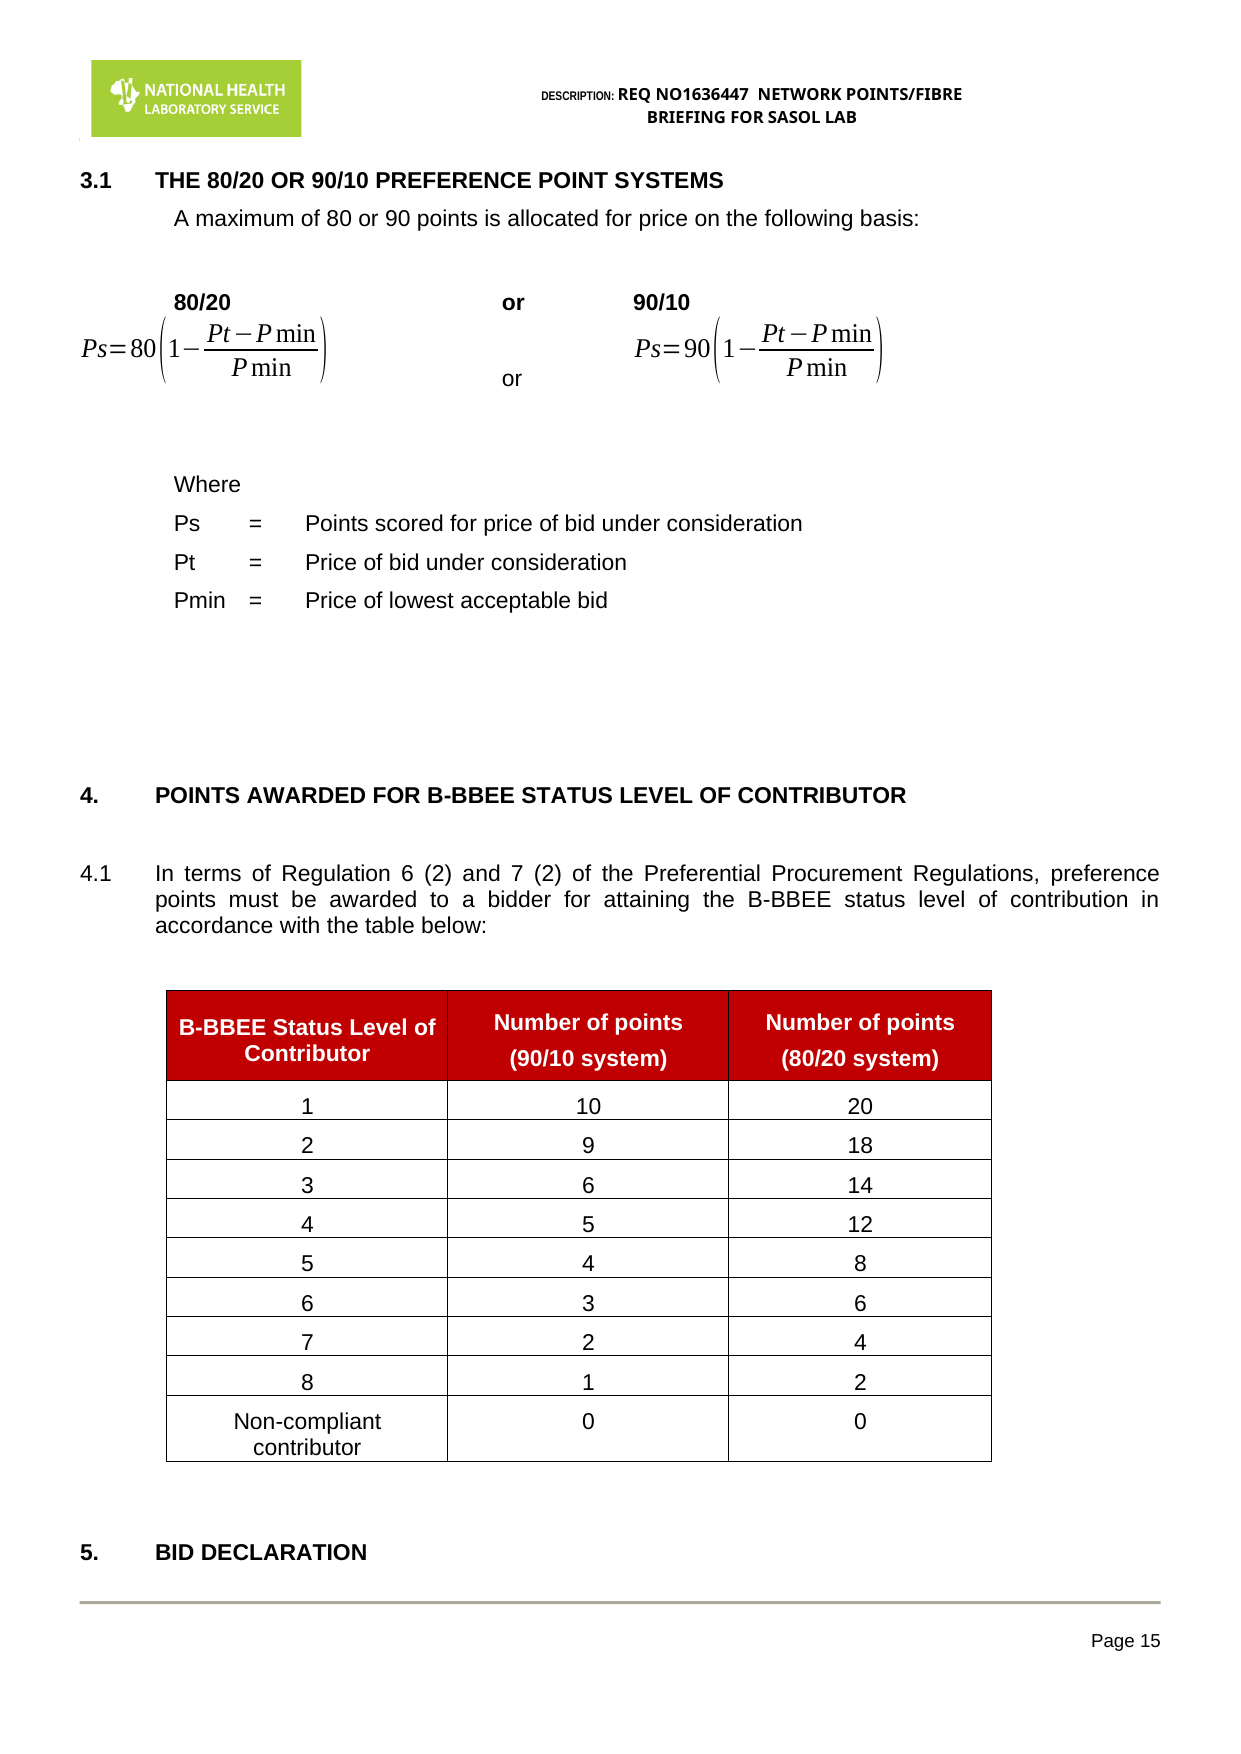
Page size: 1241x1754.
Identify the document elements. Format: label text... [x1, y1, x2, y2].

table_cell 2 [729, 1356, 991, 1395]
table_cell 6 [167, 1278, 447, 1316]
text 80/20 or 90/10 [80, 289, 1161, 316]
table_header Number of points (80/20 system) [729, 991, 991, 1080]
table_cell 3 [448, 1278, 728, 1316]
table_cell 14 [729, 1160, 991, 1198]
table_cell 20 [729, 1081, 991, 1119]
table_cell 1 [448, 1356, 728, 1395]
table_cell 12 [729, 1199, 991, 1237]
text Pmin = Price of lowest acceptable bid [80, 587, 1161, 614]
list THE 80/20 OR 90/10 PREFERENCE POINT SYSTEMS [80, 167, 1161, 193]
text Where [80, 471, 1161, 497]
table_cell 6 [729, 1278, 991, 1316]
table_cell 18 [729, 1120, 991, 1158]
table_cell 5 [448, 1199, 728, 1237]
table_cell 7 [167, 1317, 447, 1355]
text Ps = Points scored for price of bid under consideration [80, 510, 1161, 536]
list In terms of Regulation 6 (2) and 7 (2) of the Preferential Procurement Regulations, preference points must be awarded to a bidder for attaining the B-BBEE status level of contribution in accordance with the table below: [80, 859, 1161, 938]
table_cell 4 [448, 1238, 728, 1277]
table_cell 4 [729, 1317, 991, 1355]
text or [80, 316, 1161, 391]
text Pt = Price of bid under consideration [80, 549, 1161, 575]
table_cell Non-compliant contributor [167, 1396, 447, 1461]
table_cell 3 [167, 1160, 447, 1198]
table_cell 8 [729, 1238, 991, 1277]
table_header B-BBEE Status Level of Contributor [167, 991, 447, 1080]
table_cell 1 [167, 1081, 447, 1119]
list BID DECLARATION [80, 1539, 1161, 1566]
table_cell 5 [167, 1238, 447, 1277]
table_cell 2 [448, 1317, 728, 1355]
table_cell 8 [167, 1356, 447, 1395]
table_cell 4 [167, 1199, 447, 1237]
table_cell 6 [448, 1160, 728, 1198]
table_cell 0 [729, 1396, 991, 1461]
table_cell 2 [167, 1120, 447, 1158]
table_cell 10 [448, 1081, 728, 1119]
table_cell 0 [448, 1396, 728, 1461]
table_header Number of points (90/10 system) [448, 991, 728, 1080]
picture [91, 60, 302, 137]
text A maximum of 80 or 90 points is allocated for price on the following basis: [80, 205, 1161, 232]
list POINTS AWARDED FOR B-BBEE STATUS LEVEL OF CONTRIBUTOR [80, 782, 1161, 808]
table_cell 9 [448, 1120, 728, 1158]
